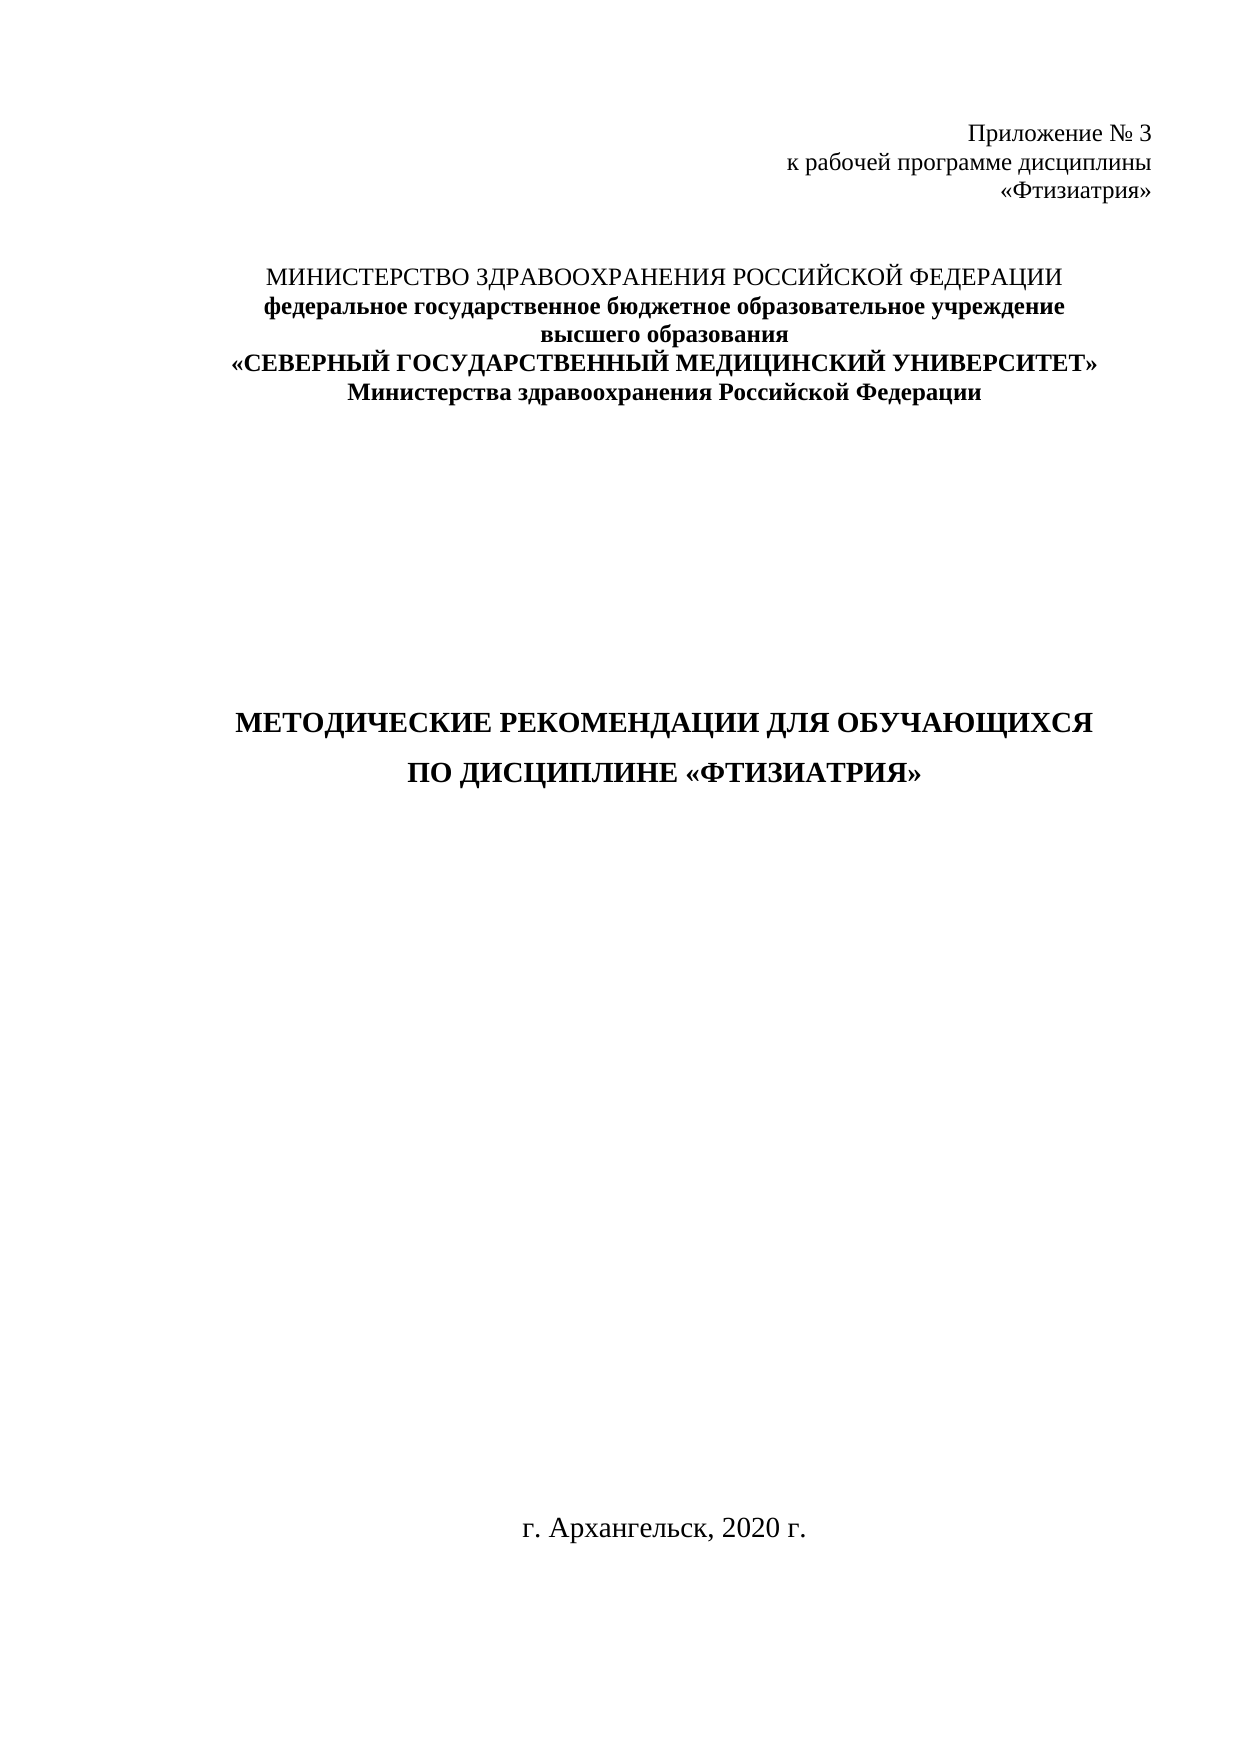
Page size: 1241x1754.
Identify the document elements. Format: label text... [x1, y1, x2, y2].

text ПО ДИСЦИПЛИНЕ «ФТИЗИАТРИЯ» [177, 755, 1152, 788]
text «СЕВЕРНЫЙ ГОСУДАРСТВЕННЫЙ МЕДИЦИНСКИЙ УНИВЕРСИТЕТ» [177, 348, 1152, 377]
text г. Архангельск, 2020 г. [177, 1510, 1152, 1543]
text высшего образования [177, 319, 1152, 348]
text к рабочей программе дисциплины [177, 147, 1152, 176]
text «Фтизиатрия» [177, 176, 1152, 204]
text федеральное государственное бюджетное образовательное учреждение [177, 291, 1152, 319]
text Министерства здравоохранения Российской Федерации [177, 377, 1152, 406]
text МИНИСТЕРСТВО ЗДРАВООХРАНЕНИЯ РОССИЙСКОЙ ФЕДЕРАЦИИ [177, 262, 1152, 291]
text МЕТОДИЧЕСКИЕ РЕКОМЕНДАЦИИ ДЛЯ ОБУЧАЮЩИХСЯ [177, 705, 1152, 738]
text Приложение № 3 [177, 118, 1152, 147]
